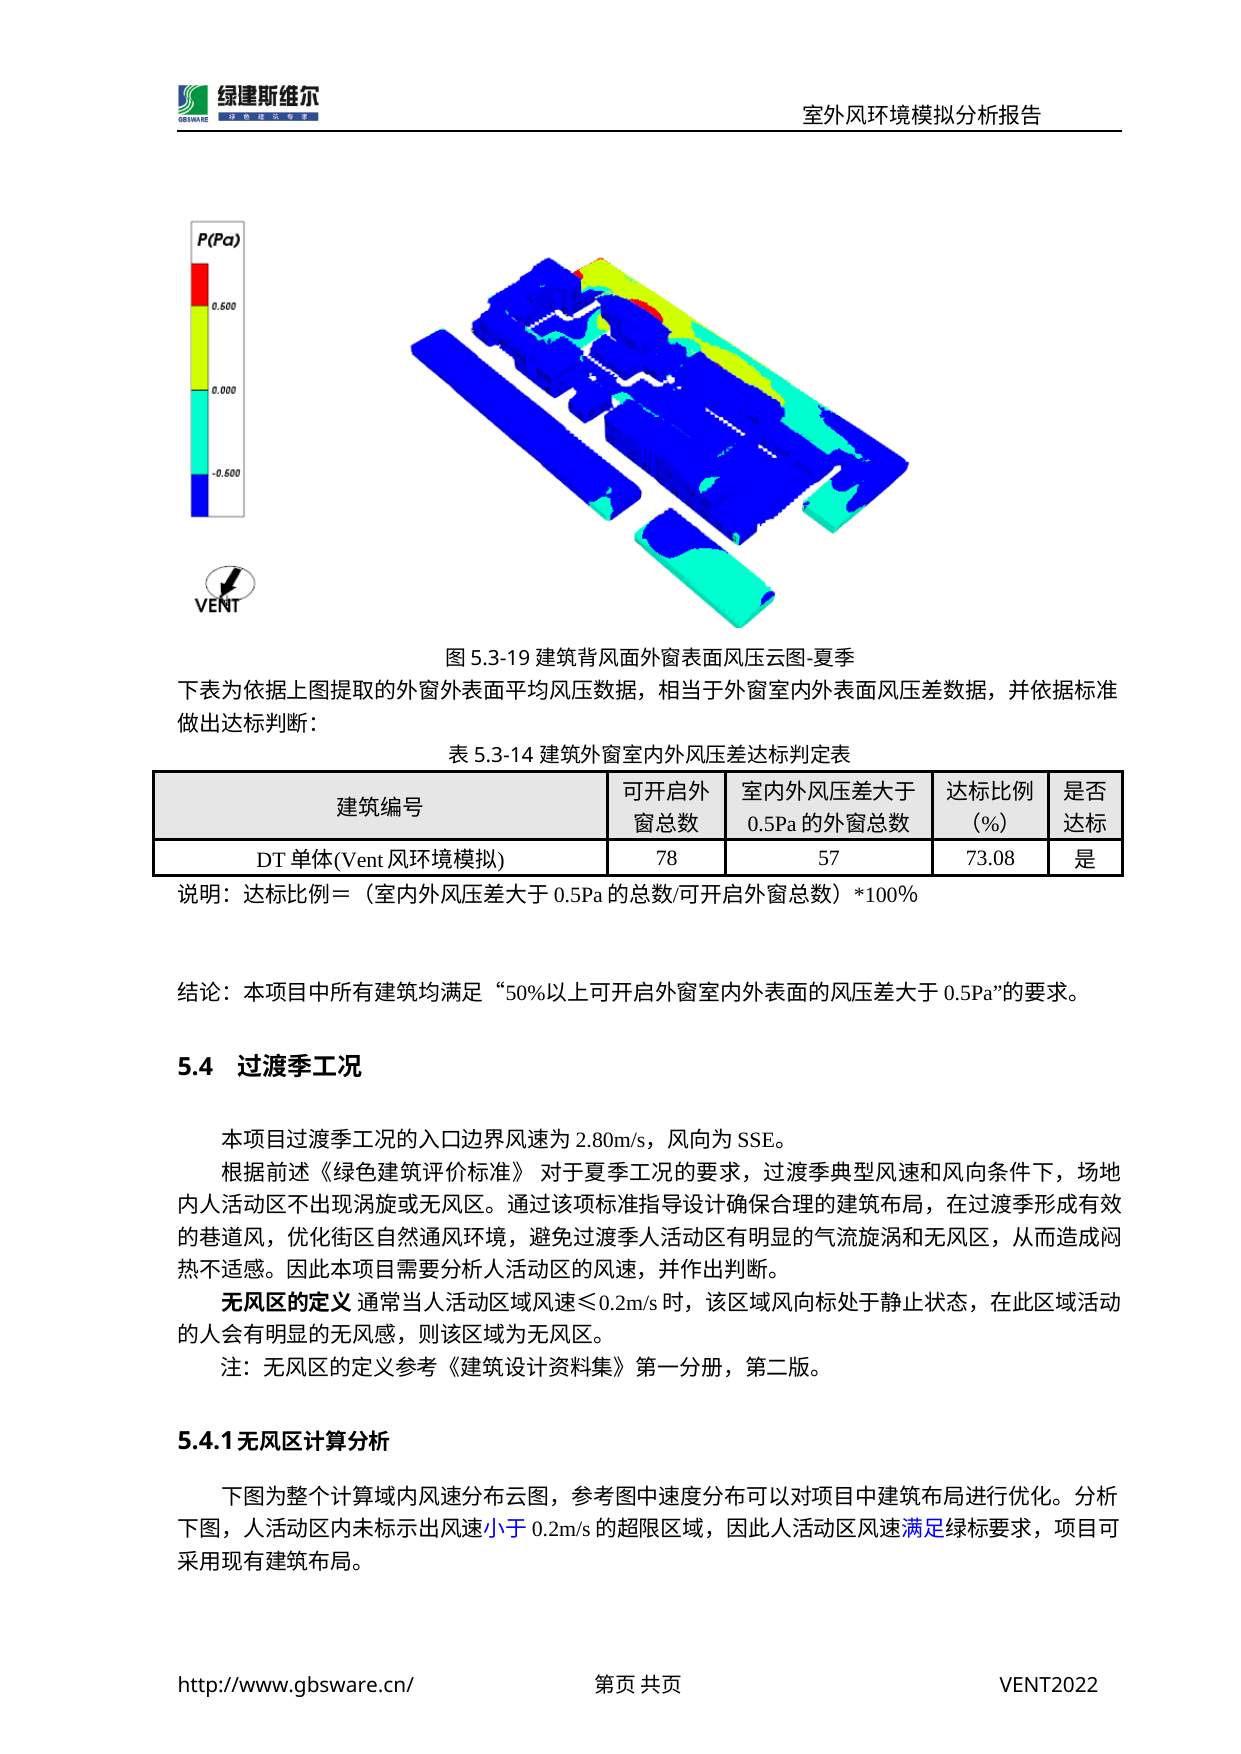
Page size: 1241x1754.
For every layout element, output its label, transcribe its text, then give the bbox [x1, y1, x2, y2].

text 根据前述《绿色建筑评价标准》 对于夏季工况的要求，过渡季典型风速和风向条件下，场地内人活动区不出现涡旋或无风区。通过该项标准指导设计确保合理的建筑布局，在过渡季形成有效的巷道风，优化街区自然通风环境，避免过渡季人活动区有明显的气流旋涡和无风区，从而造成闷热不适感。因此本项目需要分析人活动区的风速，并作出判断。 [177, 1154, 1122, 1284]
subtitle 过渡季工况 [177, 1032, 1122, 1097]
table_header 可开启外窗总数 [609, 773, 724, 838]
text 说明：达标比例＝（室内外风压差大于0.5Pa的总数/可开启外窗总数）*100％ [177, 877, 1122, 909]
text 本项目过渡季工况的入口边界风速为2.80m/s，风向为SSE。 [177, 1122, 1122, 1154]
picture [177, 82, 320, 124]
text 结论：本项目中所有建筑均满足“50%以上可开启外窗室内外表面的风压差大于0.5Pa”的要求。 [177, 974, 1122, 1007]
text 无风区的定义 通常当人活动区域风速≤0.2m/s时，该区域风向标处于静止状态，在此区域活动的人会有明显的无风感，则该区域为无风区。 [177, 1284, 1122, 1349]
table_cell 78 [609, 841, 724, 874]
table_cell DT单体(Vent风环境模拟) [155, 841, 606, 874]
picture [184, 165, 1115, 628]
text 下表为依据上图提取的外窗外表面平均风压数据，相当于外窗室内外表面风压差数据，并依据标准做出达标判断： [177, 673, 1122, 738]
table_header 室内外风压差大于0.5Pa的外窗总数 [727, 773, 931, 838]
text 注：无风区的定义参考《建筑设计资料集》第一分册，第二版。 [177, 1349, 1122, 1382]
subtitle 无风区计算分析 [177, 1407, 1122, 1472]
table_cell 73.08 [934, 841, 1047, 874]
text 下图为整个计算域内风速分布云图，参考图中速度分布可以对项目中建筑布局进行优化。分析下图，人活动区内未标示出风速小于0.2m/s的超限区域，因此人活动区风速满足绿标要求，项目可采用现有建筑布局。 [177, 1478, 1122, 1576]
table_header 达标比例（%） [934, 773, 1047, 838]
table_header 是否达标 [1050, 773, 1121, 838]
table_header 建筑编号 [155, 773, 606, 838]
table_cell 57 [727, 841, 931, 874]
table_cell 是 [1050, 841, 1121, 874]
